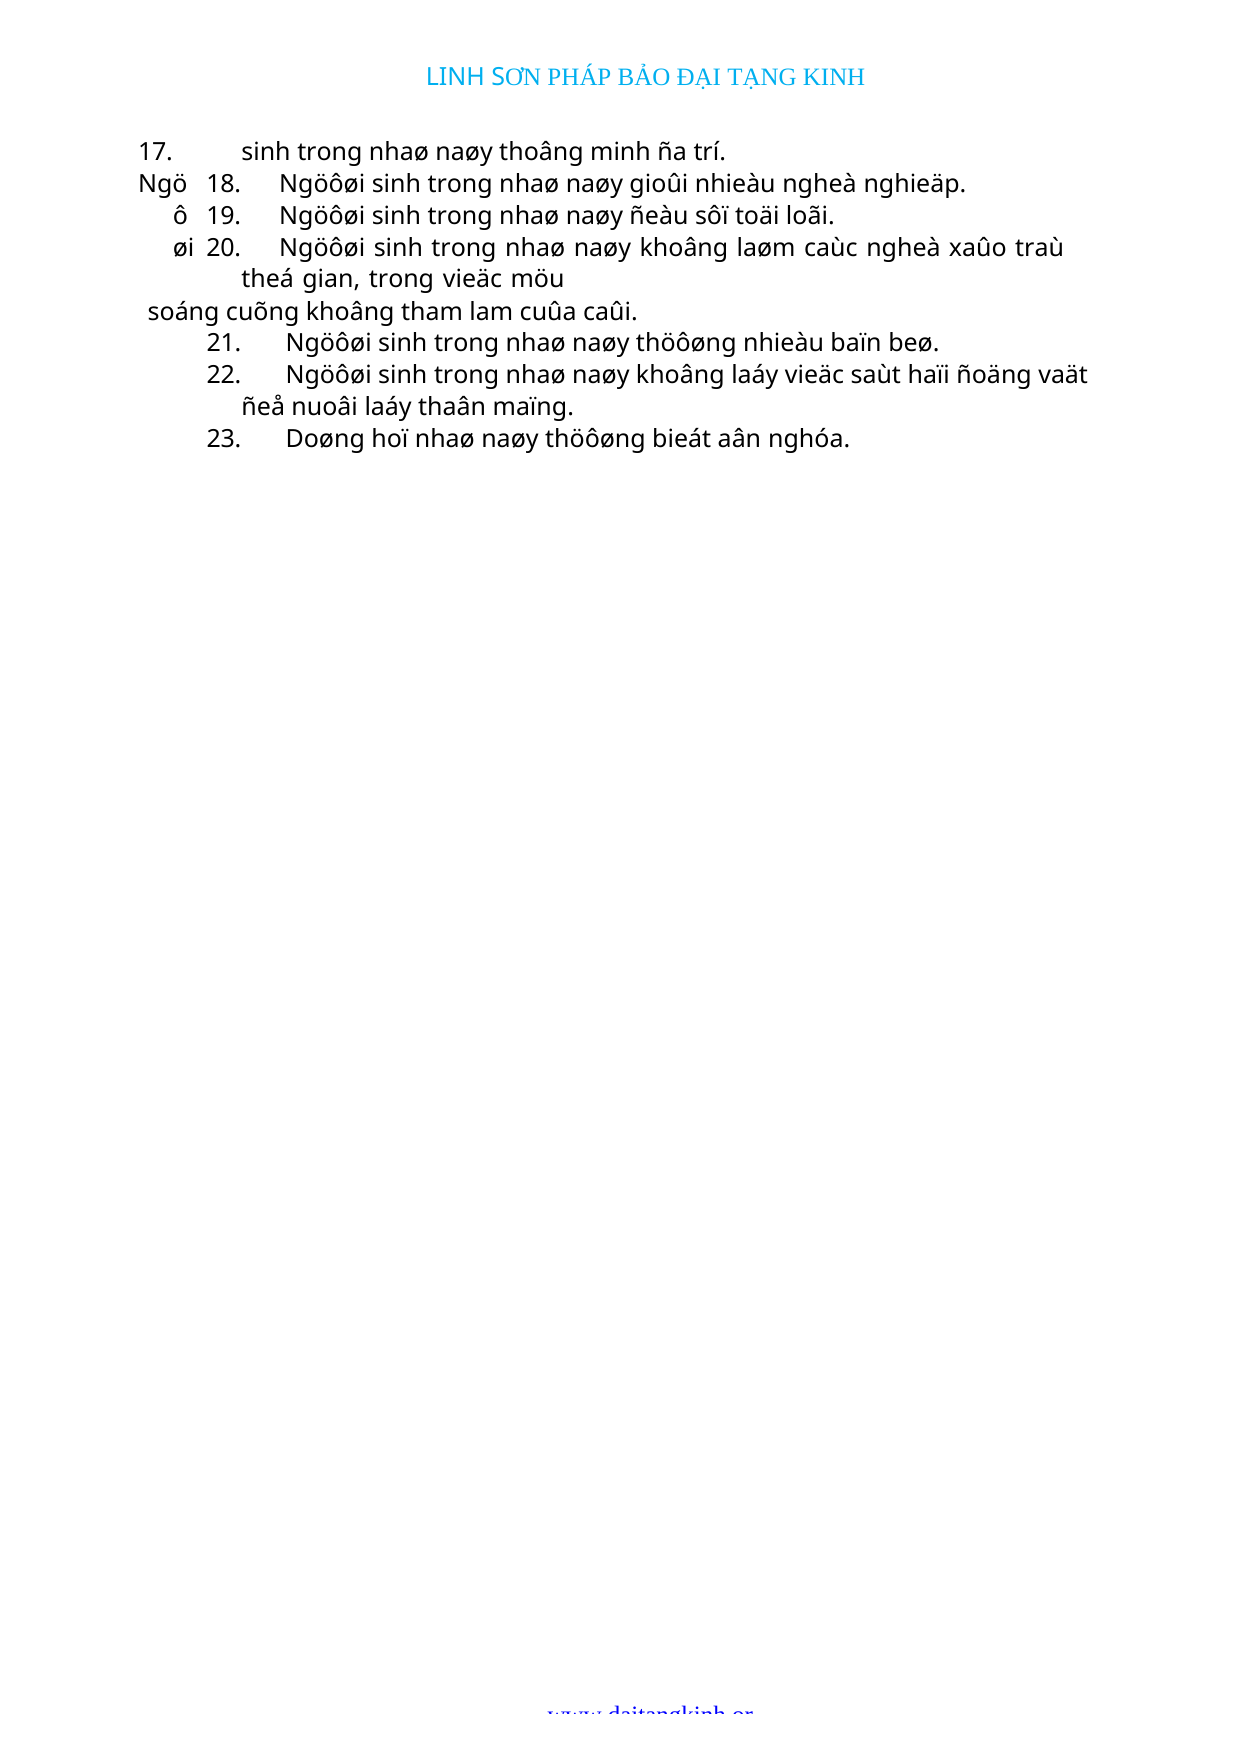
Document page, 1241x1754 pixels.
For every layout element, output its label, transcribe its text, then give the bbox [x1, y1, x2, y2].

list Ngöôøi sinh trong nhaø naøy ñeàu sôï toäi loãi. [206, 199, 1105, 231]
list Doøng hoï nhaø naøy thöôøng bieát aân nghóa. [206, 422, 1105, 454]
list Ngöôøi sinh trong nhaø naøy thoâng minh ña trí. [138, 135, 200, 263]
list Ngöôøi sinh trong nhaø naøy thöôøng nhieàu baïn beø. [206, 326, 1105, 358]
text soáng cuõng khoâng tham lam cuûa caûi. [147, 294, 1105, 326]
list Ngöôøi sinh trong nhaø naøy khoâng laøm caùc ngheà xaûo traù theá gian, trong vieäc möu [206, 231, 1105, 294]
list Ngöôøi sinh trong nhaø naøy khoâng laáy vieäc saùt haïi ñoäng vaät ñeå nuoâi laáy thaân maïng. [206, 358, 1105, 422]
list Ngöôøi sinh trong nhaø naøy gioûi nhieàu ngheà nghieäp. [206, 167, 1105, 199]
list Ngöôøi sinh trong nhaø naøy thoâng minh ña trí. [206, 135, 1105, 167]
